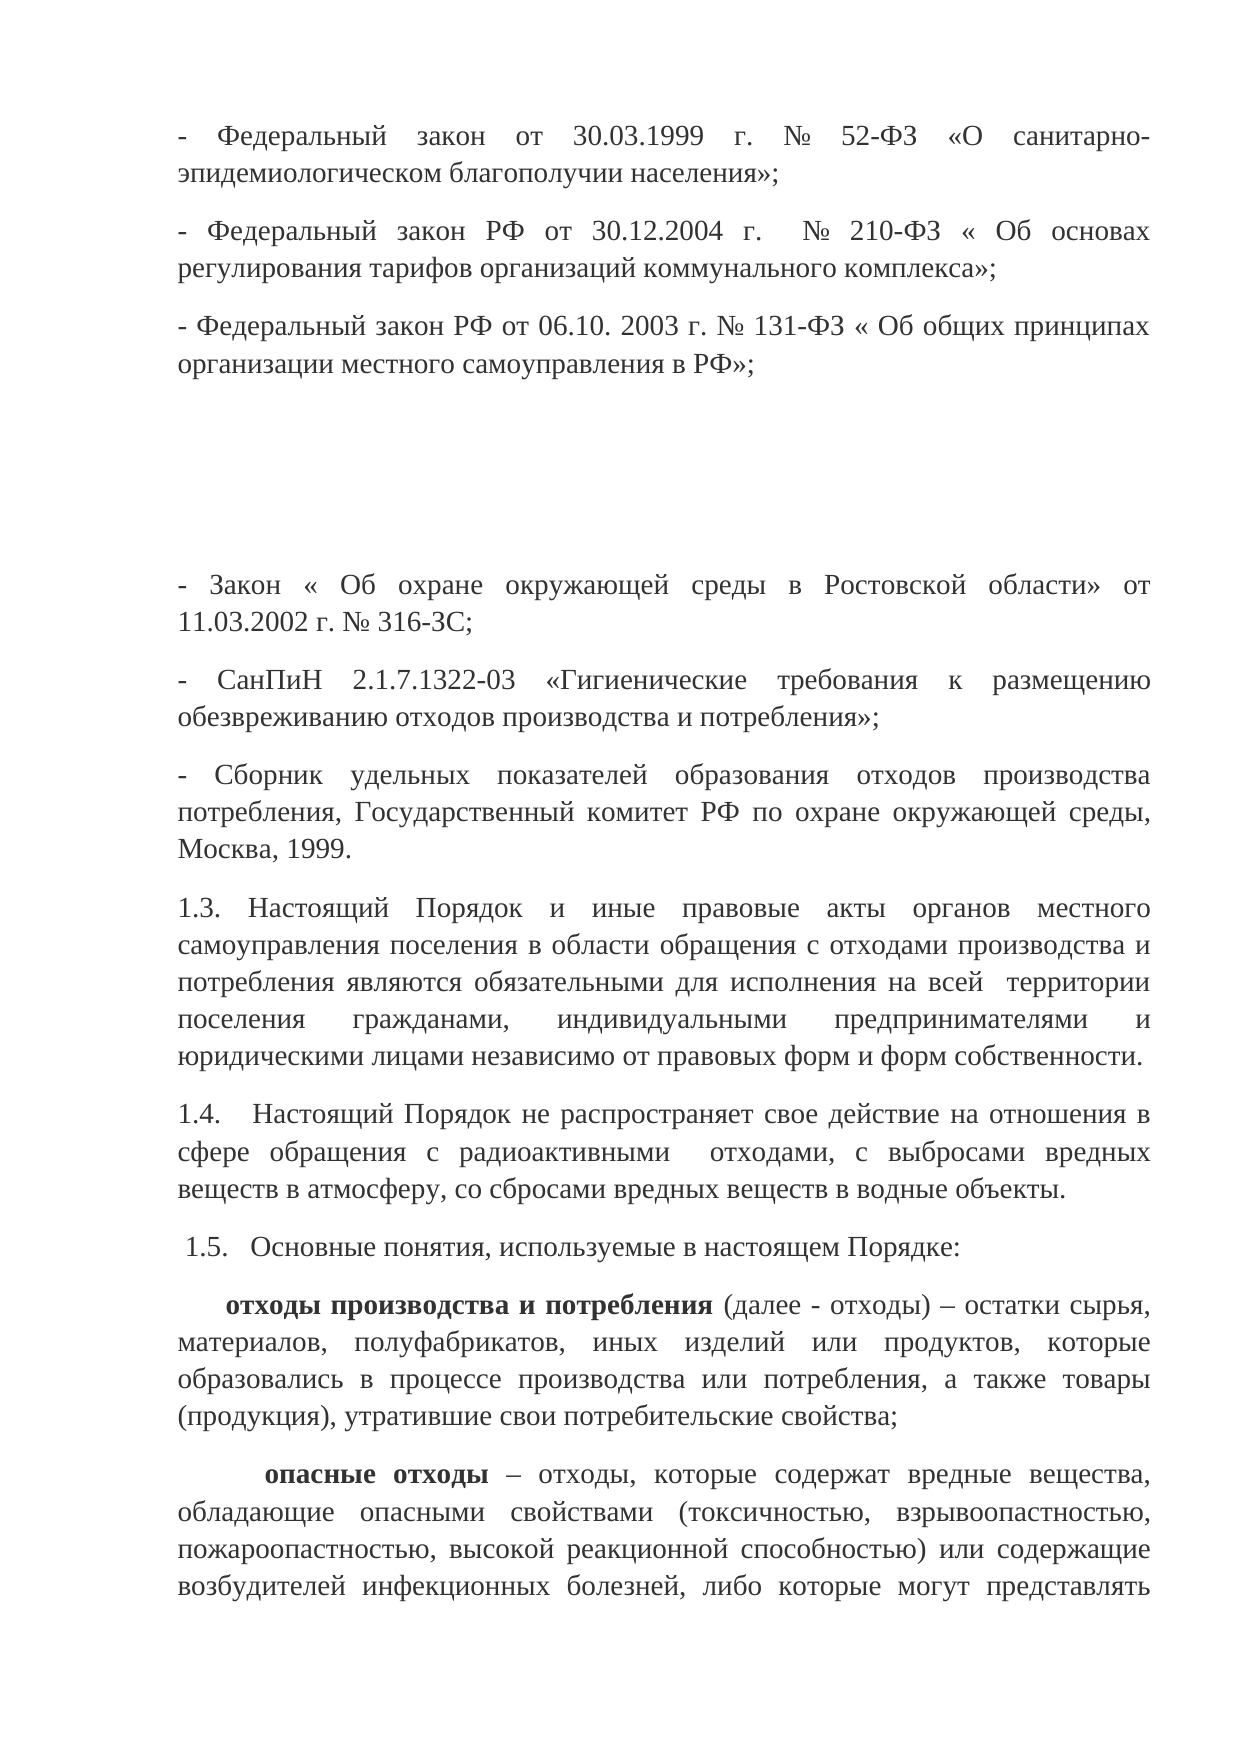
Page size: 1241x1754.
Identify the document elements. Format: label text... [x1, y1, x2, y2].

text - Федеральный закон РФ от 06.10. 2003 г. № 131-ФЗ « Об общих принципах организации местного самоуправления в РФ»; [177, 308, 1152, 383]
text - Федеральный закон РФ от 30.12.2004 г. № 210-ФЗ « Об основах регулирования тарифов организаций коммунального комплекса»; [177, 213, 1152, 288]
text 1.4. Настоящий Порядок не распространяет свое действие на отношения в сфере обращения с радиоактивными отходами, с выбросами вредных веществ в атмосферу, со сбросами вредных веществ в водные объекты. [177, 1096, 1152, 1208]
text - Закон « Об охране окружающей среды в Ростовской области» от 11.03.2002 г. № 316-ЗС; [177, 567, 1152, 641]
text - СанПиН 2.1.7.1322-03 «Гигиенические требования к размещению обезвреживанию отходов производства и потребления»; [177, 662, 1152, 736]
text отходы производства и потребления (далее - отходы) – остатки сырья, материалов, полуфабрикатов, иных изделий или продуктов, которые образовались в процессе производства или потребления, а также товары (продукция), утратившие свои потребительские свойства; [177, 1287, 1152, 1436]
text - Федеральный закон от 30.03.1999 г. № 52-ФЗ «О санитарно-эпидемиологическом благополучии населения»; [177, 118, 1152, 192]
text 1.3. Настоящий Порядок и иные правовые акты органов местного самоуправления поселения в области обращения с отходами производства и потребления являются обязательными для исполнения на всей территории поселения гражданами, индивидуальными предпринимателями и юридическими лицами независимо от правовых форм и форм собственности. [177, 890, 1152, 1076]
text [177, 1456, 1152, 1605]
text - Сборник удельных показателей образования отходов производства потребления, Государственный комитет РФ по охране окружающей среды, Москва, 1999. [177, 757, 1152, 869]
text 1.5. Основные понятия, используемые в настоящем Порядке: [177, 1229, 1152, 1266]
